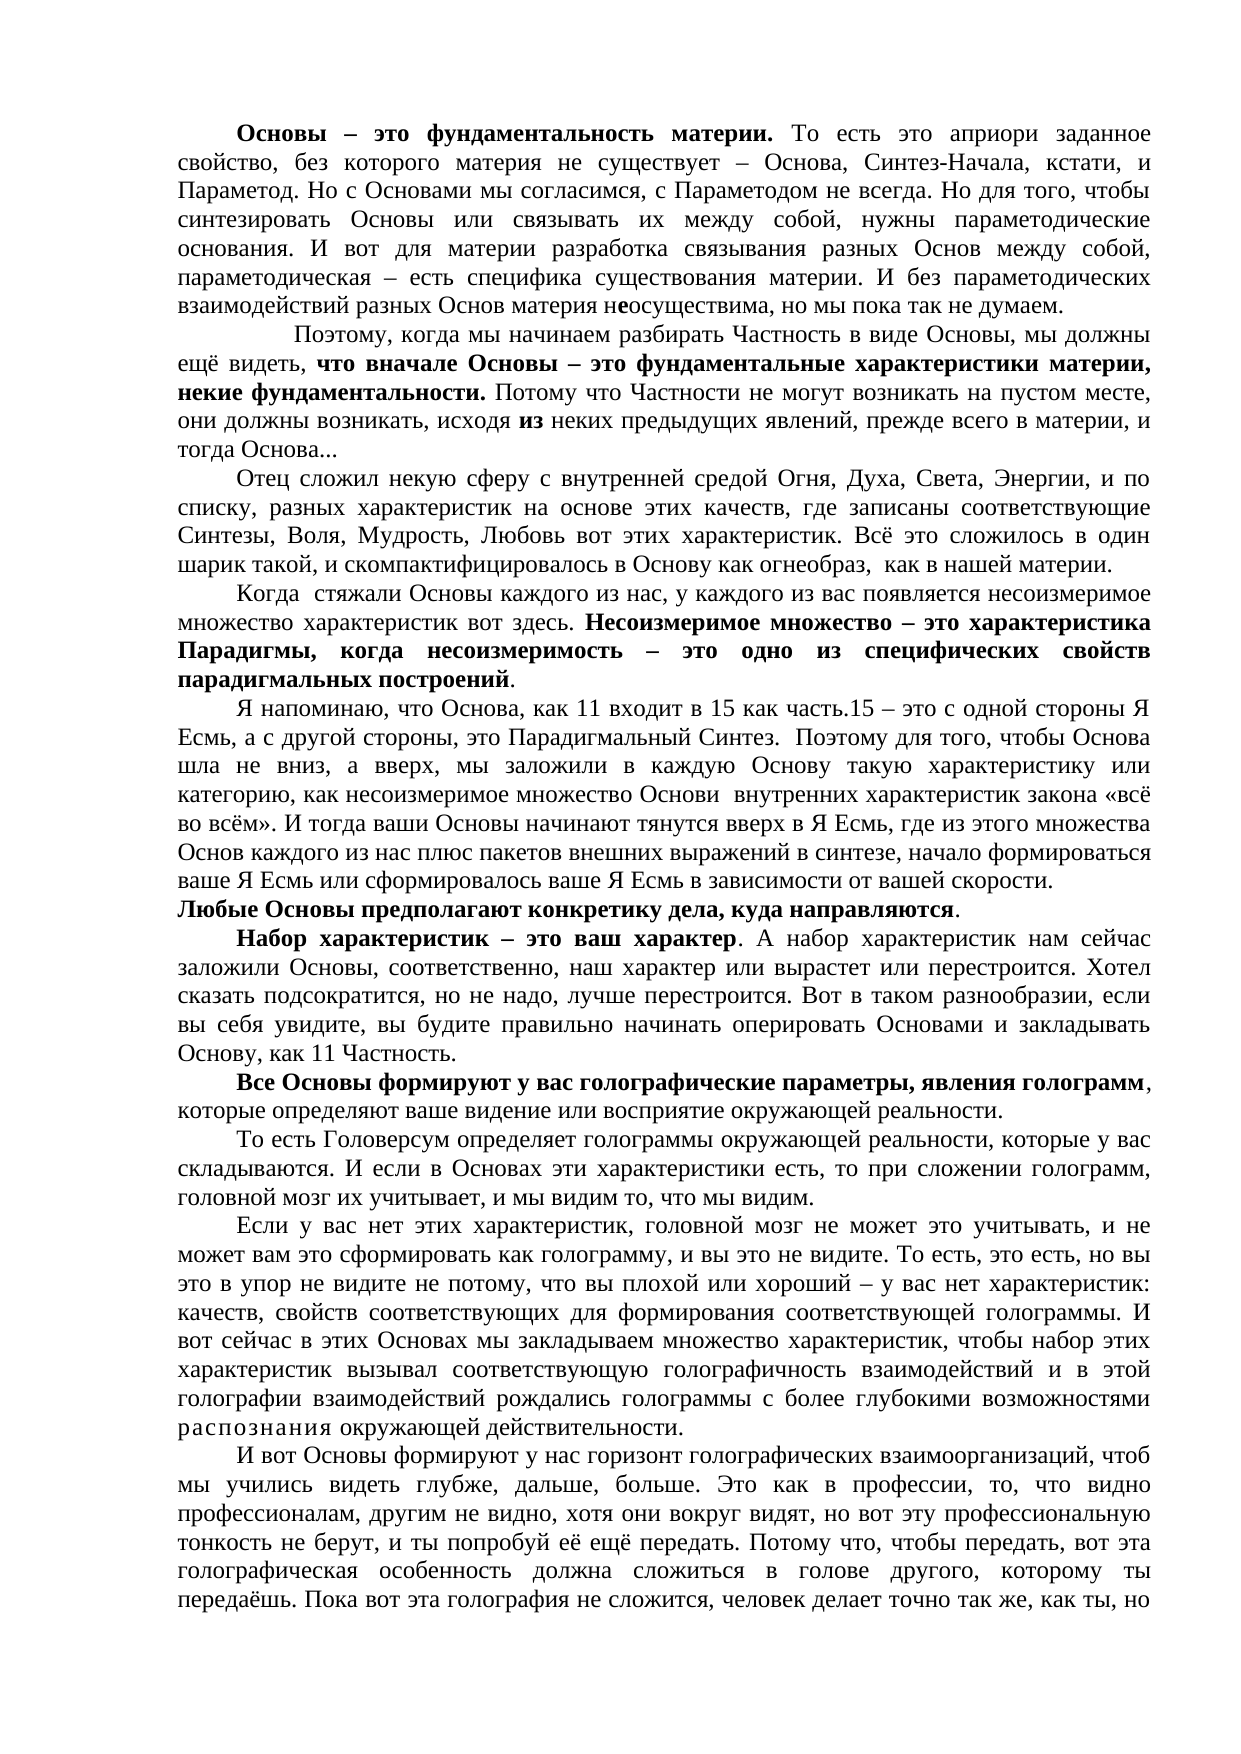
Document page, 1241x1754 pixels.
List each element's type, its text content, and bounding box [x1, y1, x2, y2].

text Все Основы формируют у вас голографические параметры, явления голограмм, которые определяют ваше видение или восприятие окружающей реальности. [177, 1067, 1152, 1124]
text Основы – это фундаментальность материи. То есть это априори заданное свойство, без которого материя не существует – Основа, Синтез-Начала, кстати, и Параметод. Но с Основами мы согласимся, с Параметодом не всегда. Но для того, чтобы синтезировать Основы или связывать их между собой, нужны параметодические основания. И вот для материи разработка связывания разных Основ между собой, параметодическая – есть специфика существования материи. И без параметодических взаимодействий разных Основ материя неосуществима, но мы пока так не думаем. [177, 118, 1152, 319]
text Когда стяжали Основы каждого из нас, у каждого из вас появляется несоизмеримое множество характеристик вот здесь. Несоизмеримое множество – это характеристика Парадигмы, когда несоизмеримость – это одно из специфических свойств парадигмальных построений. [177, 578, 1152, 693]
text Набор характеристик – это ваш характер. А набор характеристик нам сейчас заложили Основы, соответственно, наш характер или вырастет или перестроится. Хотел сказать подсократится, но не надо, лучше перестроится. Вот в таком разнообразии, если вы себя увидите, вы будите правильно начинать оперировать Основами и закладывать Основу, как 11 Частность. [177, 923, 1152, 1067]
text Любые Основы предполагают конкретику дела, куда направляются. [177, 894, 1152, 923]
text Я напоминаю, что Основа, как 11 входит в 15 как часть.15 – это с одной стороны Я Есмь, а с другой стороны, это Парадигмальный Синтез. Поэтому для того, чтобы Основа шла не вниз, а вверх, мы заложили в каждую Основу такую характеристику или категорию, как несоизмеримое множество Основи внутренних характеристик закона «всё во всём». И тогда ваши Основы начинают тянутся вверх в Я Есмь, где из этого множества Основ каждого из нас плюс пакетов внешних выражений в синтезе, начало формироваться ваше Я Есмь или сформировалось ваше Я Есмь в зависимости от вашей скорости. [177, 693, 1152, 894]
text Отец сложил некую сферу с внутренней средой Огня, Духа, Света, Энергии, и по списку, разных характеристик на основе этих качеств, где записаны соответствующие Синтезы, Воля, Мудрость, Любовь вот этих характеристик. Всё это сложилось в один шарик такой, и скомпактифицировалось в Основу как огнеобраз, как в нашей материи. [177, 463, 1152, 578]
text Поэтому, когда мы начинаем разбирать Частность в виде Основы, мы должны ещё видеть, что вначале Основы – это фундаментальные характеристики материи, некие фундаментальности. Потому что Частности не могут возникать на пустом месте, они должны возникать, исходя из неких предыдущих явлений, прежде всего в материи, и тогда Основа... [177, 319, 1152, 463]
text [177, 1441, 1152, 1613]
text Если у вас нет этих характеристик, головной мозг не может это учитывать, и не может вам это сформировать как голограмму, и вы это не видите. То есть, это есть, но вы это в упор не видите не потому, что вы плохой или хороший – у вас нет характеристик: качеств, свойств соответствующих для формирования соответствующей голограммы. И вот сейчас в этих Основах мы закладываем множество характеристик, чтобы набор этих характеристик вызывал соответствующую голографичность взаимодействий и в этой голографии взаимодействий рождались голограммы с более глубокими возможностями распознания окружающей действительности. [177, 1211, 1152, 1441]
text То есть Головерсум определяет голограммы окружающей реальности, которые у вас складываются. И если в Основах эти характеристики есть, то при сложении голограмм, головной мозг их учитывает, и мы видим то, что мы видим. [177, 1124, 1152, 1211]
